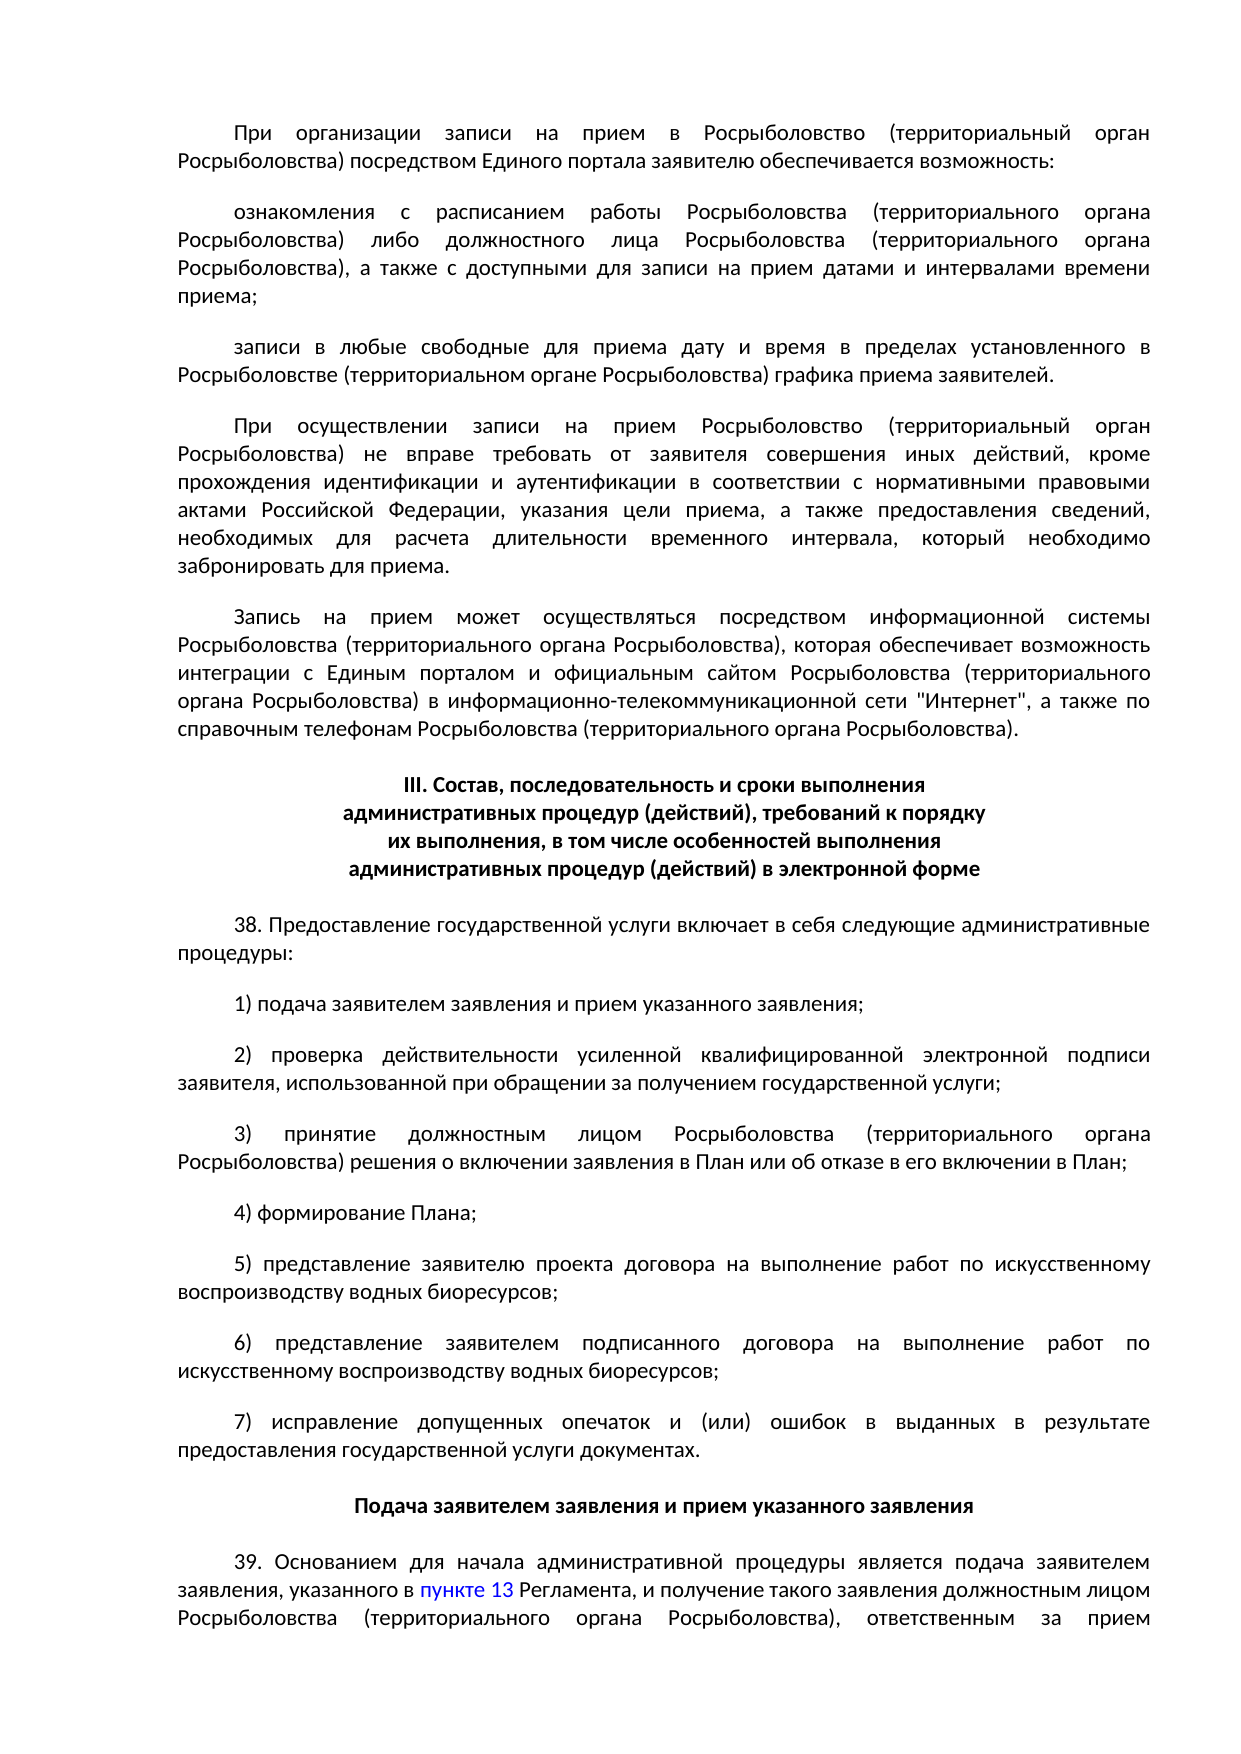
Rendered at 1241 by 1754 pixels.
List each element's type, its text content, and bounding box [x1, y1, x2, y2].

title административных процедур (действий) в электронной форме [177, 854, 1152, 882]
title их выполнения, в том числе особенностей выполнения [177, 826, 1152, 854]
title III. Состав, последовательность и сроки выполнения [177, 770, 1152, 798]
text Запись на прием может осуществляться посредством информационной системы Росрыболовства (территориального органа Росрыболовства), которая обеспечивает возможность интеграции с Единым порталом и официальным сайтом Росрыболовства (территориального органа Росрыболовства) в информационно-телекоммуникационной сети "Интернет", а также по справочным телефонам Росрыболовства (территориального органа Росрыболовства). [177, 602, 1152, 742]
text 7) исправление допущенных опечаток и (или) ошибок в выданных в результате предоставления государственной услуги документах. [177, 1407, 1152, 1463]
text записи в любые свободные для приема дату и время в пределах установленного в Росрыболовстве (территориальном органе Росрыболовства) графика приема заявителей. [177, 332, 1152, 388]
text При осуществлении записи на прием Росрыболовство (территориальный орган Росрыболовства) не вправе требовать от заявителя совершения иных действий, кроме прохождения идентификации и аутентификации в соответствии с нормативными правовыми актами Российской Федерации, указания цели приема, а также предоставления сведений, необходимых для расчета длительности временного интервала, который необходимо забронировать для приема. [177, 411, 1152, 579]
text ознакомления с расписанием работы Росрыболовства (территориального органа Росрыболовства) либо должностного лица Росрыболовства (территориального органа Росрыболовства), а также с доступными для записи на прием датами и интервалами времени приема; [177, 197, 1152, 309]
text 1) подача заявителем заявления и прием указанного заявления; [177, 989, 1152, 1017]
title административных процедур (действий), требований к порядку [177, 798, 1152, 826]
text 6) представление заявителем подписанного договора на выполнение работ по искусственному воспроизводству водных биоресурсов; [177, 1328, 1152, 1384]
text 2) проверка действительности усиленной квалифицированной электронной подписи заявителя, использованной при обращении за получением государственной услуги; [177, 1040, 1152, 1096]
text 38. Предоставление государственной услуги включает в себя следующие административные процедуры: [177, 910, 1152, 966]
text 4) формирование Плана; [177, 1198, 1152, 1226]
title Подача заявителем заявления и прием указанного заявления [177, 1491, 1152, 1519]
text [177, 1547, 1152, 1631]
text При организации записи на прием в Росрыболовство (территориальный орган Росрыболовства) посредством Единого портала заявителю обеспечивается возможность: [177, 118, 1152, 174]
text 5) представление заявителю проекта договора на выполнение работ по искусственному воспроизводству водных биоресурсов; [177, 1249, 1152, 1305]
text 3) принятие должностным лицом Росрыболовства (территориального органа Росрыболовства) решения о включении заявления в План или об отказе в его включении в План; [177, 1119, 1152, 1175]
